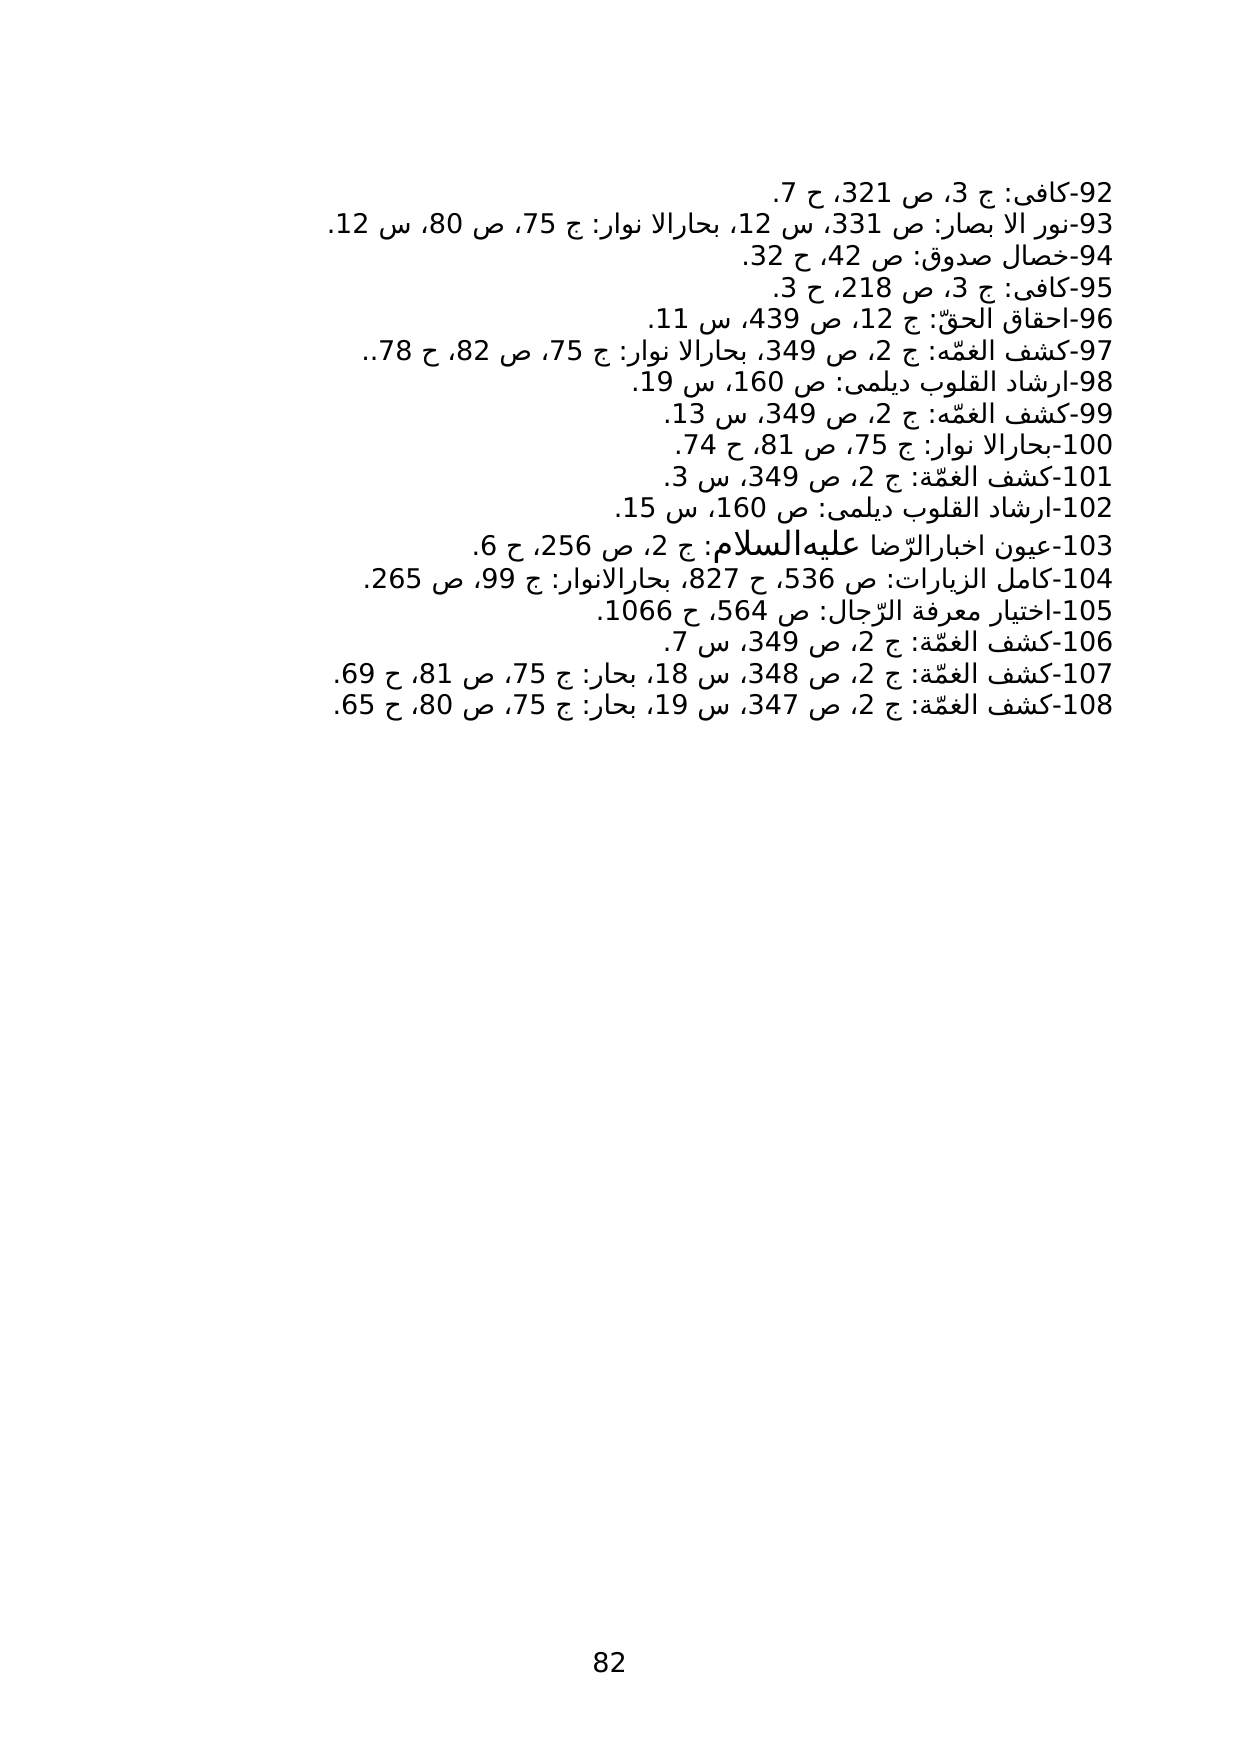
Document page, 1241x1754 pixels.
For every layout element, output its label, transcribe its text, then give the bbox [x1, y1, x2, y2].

text 108-کشف الغمّة: ج 2، ص 347، س 19، بحار: ج 75، ص 80، ح 65. [75, 689, 1144, 721]
text 103-عیون اخبارالرّضا عليه‌السلام: ج 2، ص 256، ح 6. [75, 524, 1144, 563]
text 96-احقاق الحقّ: ج 12، ص 439، س 11. [75, 303, 1144, 335]
text 93-نور الا بصار: ص 331، س 12، بحارالا نوار: ج 75، ص 80، س 12. [75, 209, 1144, 240]
text 105-اختیار معرفة الرّجال: ص 564، ح 1066. [75, 595, 1144, 626]
text 99-کشف الغمّه: ج 2، ص 349، س 13. [75, 398, 1144, 430]
text 97-کشف الغمّه: ج 2، ص 349، بحارالا نوار: ج 75، ص 82، ح 78.. [75, 335, 1144, 367]
text 104-کامل الزیارات: ص 536، ح 827، بحارالانوار: ج 99، ص 265. [75, 563, 1144, 595]
text 98-ارشاد القلوب دیلمی: ص 160، س 19. [75, 367, 1144, 398]
text 100-بحارالا نوار: ج 75، ص 81، ح 74. [75, 430, 1144, 461]
text 102-ارشاد القلوب دیلمی: ص 160، س 15. [75, 493, 1144, 524]
text 101-کشف الغمّة: ج 2، ص 349، س 3. [75, 461, 1144, 493]
text 92-کافی: ج 3، ص 321، ح 7. [75, 177, 1144, 209]
text 106-کشف الغمّة: ج 2، ص 349، س 7. [75, 626, 1144, 658]
text 94-خصال صدوق: ص 42، ح 32. [75, 240, 1144, 272]
text 95-کافی: ج 3، ص 218، ح 3. [75, 272, 1144, 303]
text 107-کشف الغمّة: ج 2، ص 348، س 18، بحار: ج 75، ص 81، ح 69. [75, 658, 1144, 689]
